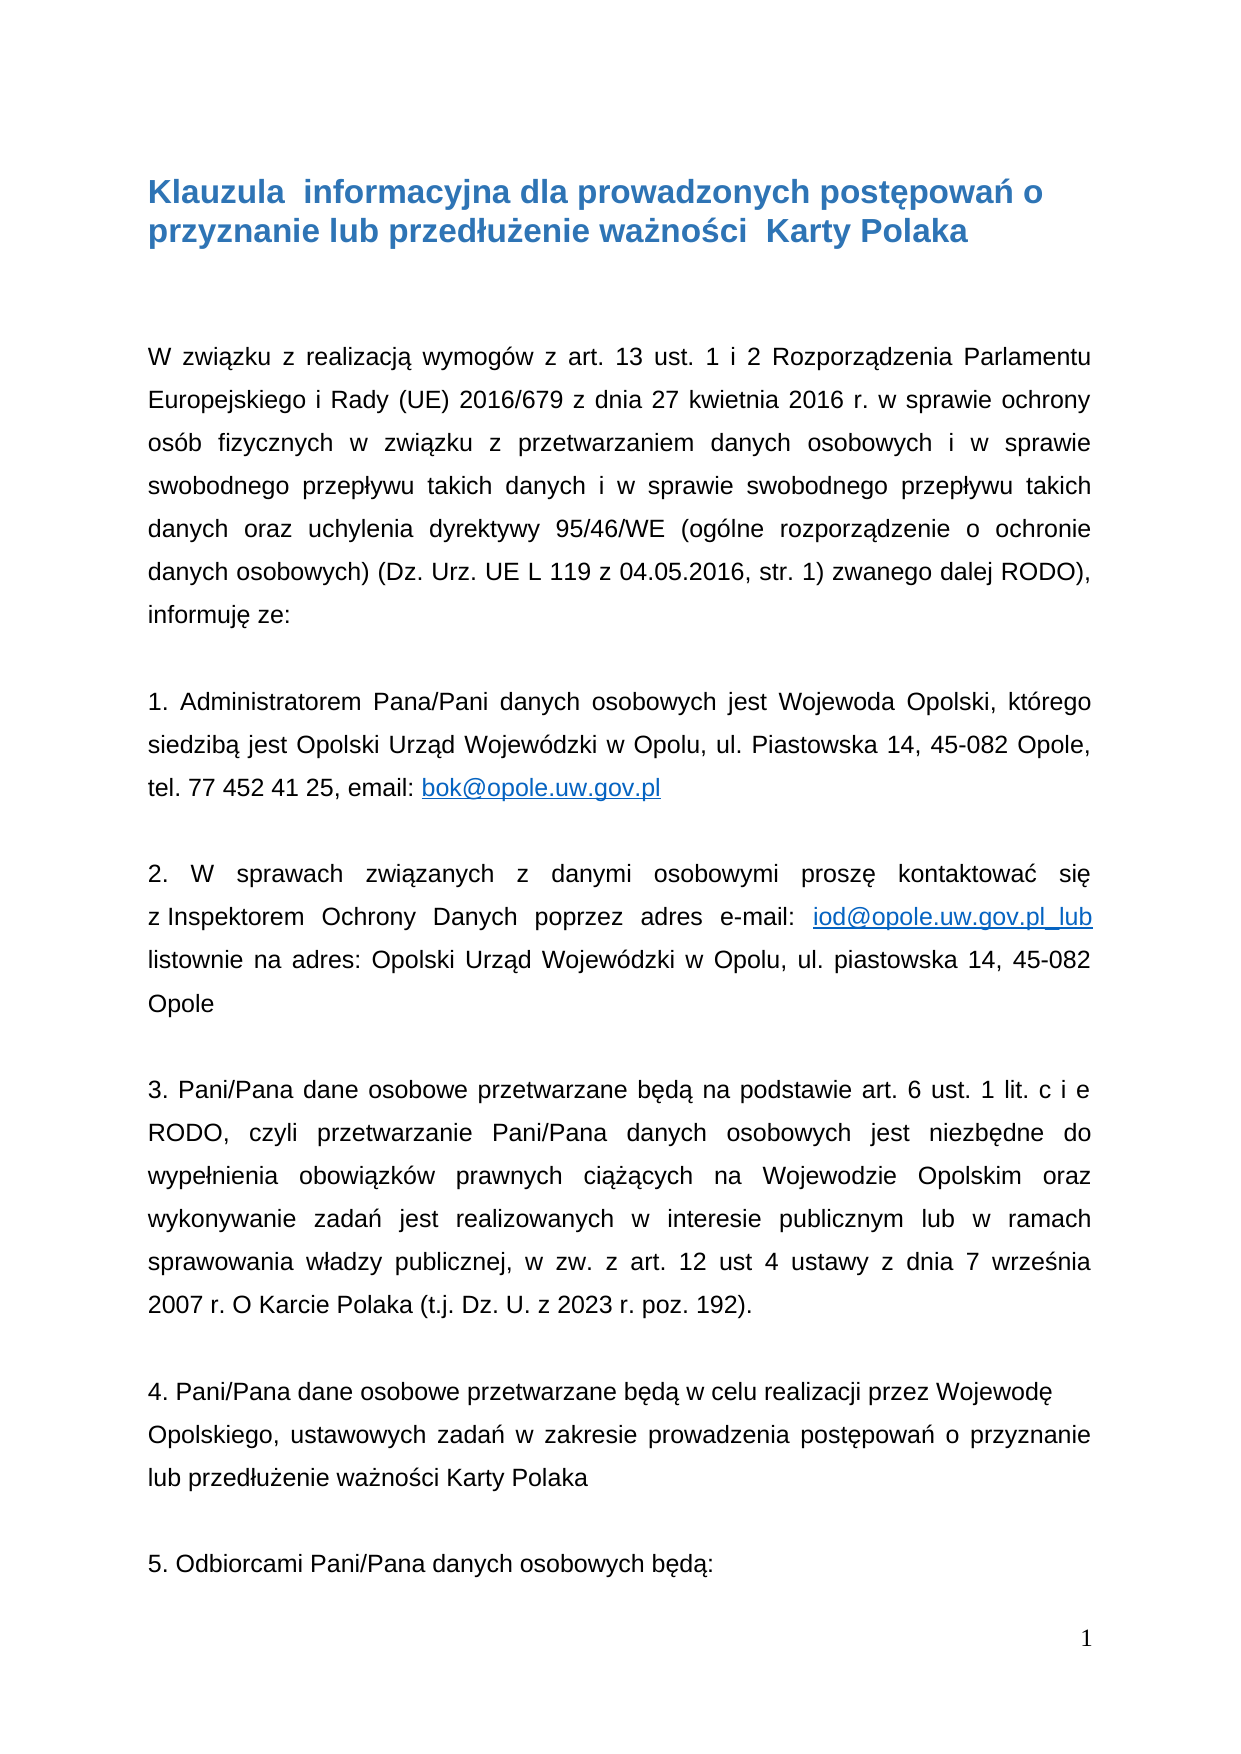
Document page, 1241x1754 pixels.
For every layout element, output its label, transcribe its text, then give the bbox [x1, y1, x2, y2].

text 3. Pani/Pana dane osobowe przetwarzane będą na podstawie art. 6 ust. 1 lit. c i e RODO, czyli przetwarzanie Pani/Pana danych osobowych jest niezbędne do wypełnienia obowiązków prawnych ciążących na Wojewodzie Opolskim oraz wykonywanie zadań jest realizowanych w interesie publicznym lub w ramach sprawowania władzy publicznej, w zw. z art. 12 ust 4 ustawy z dnia 7 września 2007 r. O Karcie Polaka (t.j. Dz. U. z 2023 r. poz. 192). [148, 1075, 1093, 1319]
text W związku z realizacją wymogów z art. 13 ust. 1 i 2 Rozporządzenia Parlamentu Europejskiego i Rady (UE) 2016/679 z dnia 27 kwietnia 2016 r. w sprawie ochrony osób fizycznych w związku z przetwarzaniem danych osobowych i w sprawie swobodnego przepływu takich danych i w sprawie swobodnego przepływu takich danych oraz uchylenia dyrektywy 95/46/WE (ogólne rozporządzenie o ochronie danych osobowych) (Dz. Urz. UE L 119 z 04.05.2016, str. 1) zwanego dalej RODO), informuję ze: [148, 342, 1093, 629]
text 5. Odbiorcami Pani/Pana danych osobowych będą: [148, 1549, 1093, 1578]
text 1. Administratorem Pana/Pani danych osobowych jest Wojewoda Opolski, którego siedzibą jest Opolski Urząd Wojewódzki w Opolu, ul. Piastowska 14, 45-082 Opole, tel. 77 452 41 25, email: bok@opole.uw.gov.pl [148, 687, 1093, 802]
text 4. Pani/Pana dane osobowe przetwarzane będą w celu realizacji przez Wojewodę [148, 1377, 1093, 1405]
text 2. W sprawach związanych z danymi osobowymi proszę kontaktować się z Inspektorem Ochrony Danych poprzez adres e-mail: iod@opole.uw.gov.pl_lub listownie na adres: Opolski Urząd Wojewódzki w Opolu, ul. piastowska 14, 45-082 Opole [148, 859, 1093, 1017]
subtitle Klauzula informacyjna dla prowadzonych postępowań o przyznanie lub przedłużenie ważności Karty Polaka [148, 173, 1093, 249]
text Opolskiego, ustawowych zadań w zakresie prowadzenia postępowań o przyznanie lub przedłużenie ważności Karty Polaka [148, 1420, 1093, 1492]
